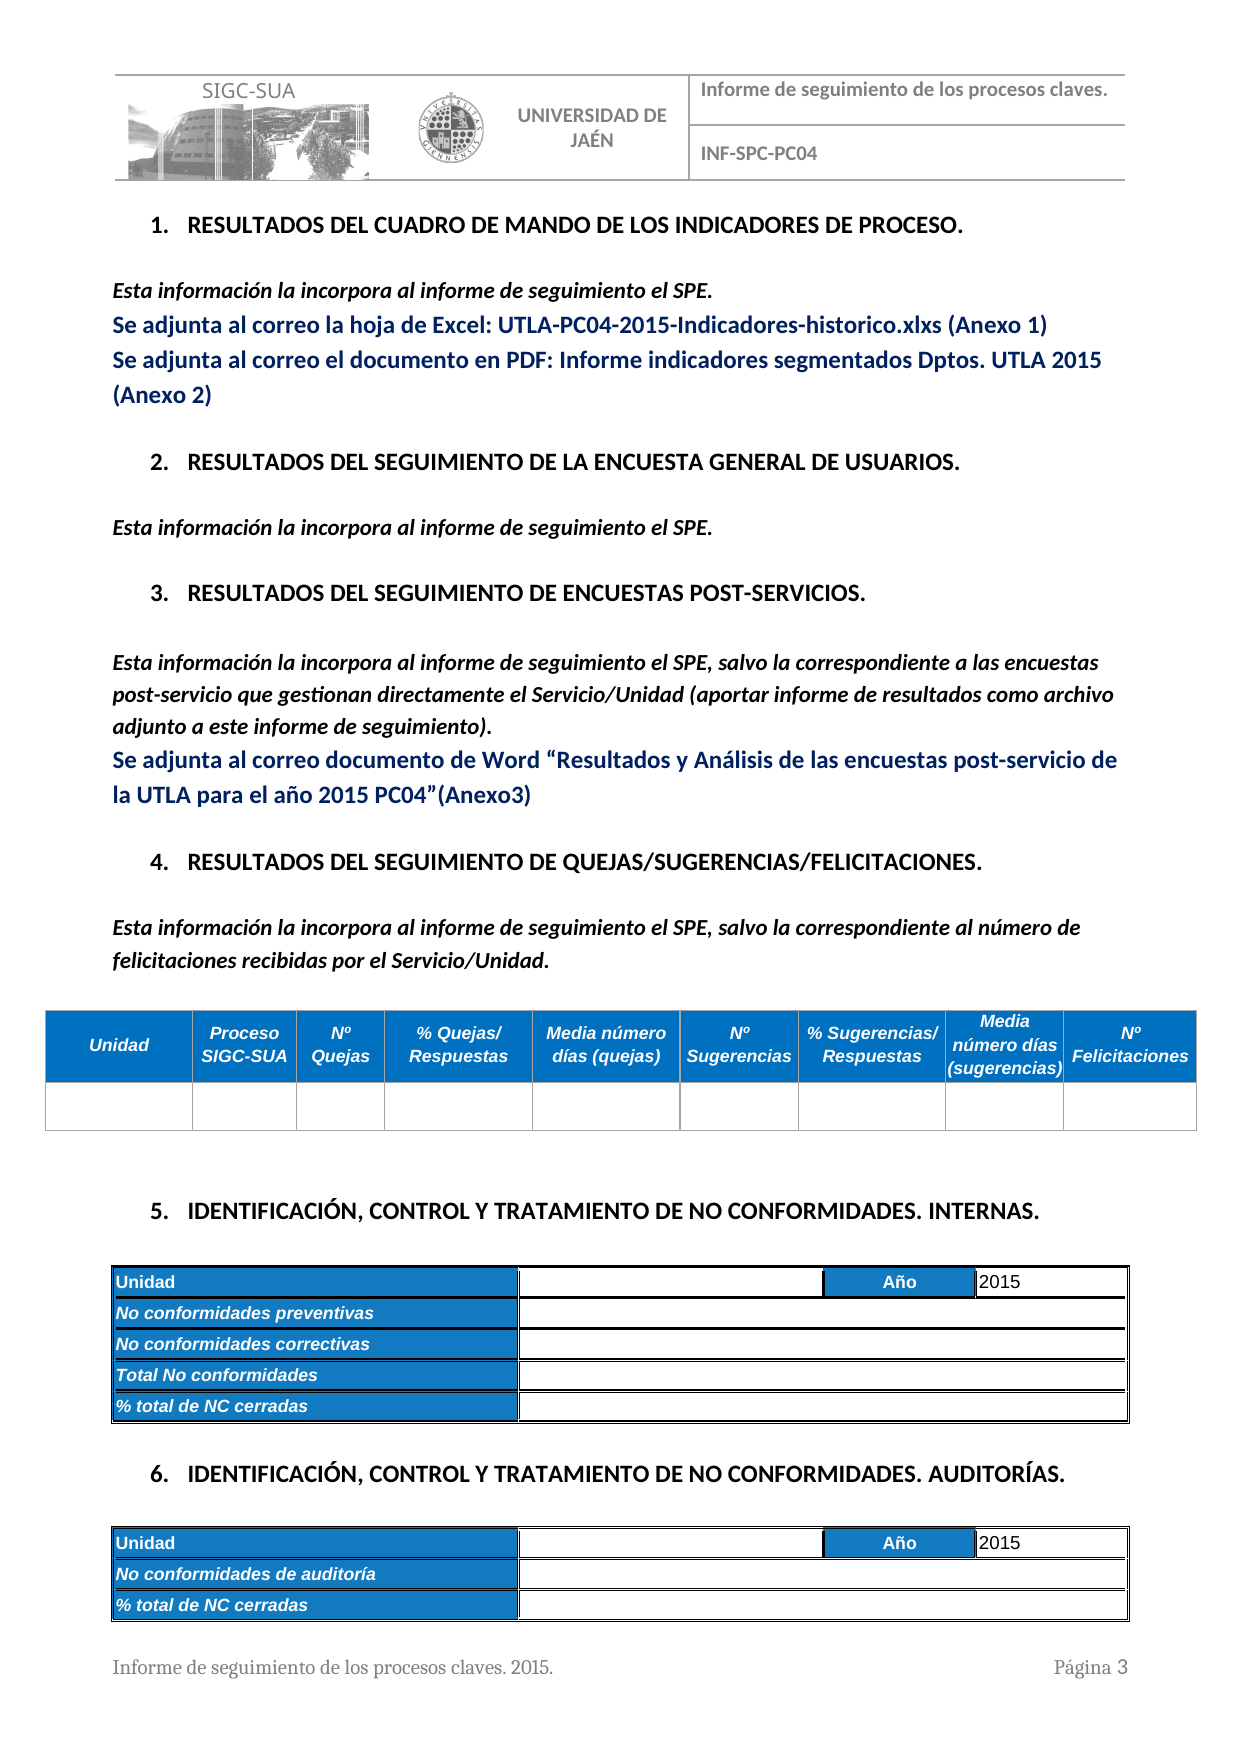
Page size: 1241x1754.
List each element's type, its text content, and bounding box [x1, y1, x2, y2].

table_header Unidad [46, 1011, 192, 1082]
text Esta información la incorpora al informe de seguimiento el SPE, salvo la correspondiente al número de felicitaciones recibidas por el Servicio/Unidad. [112, 913, 1128, 974]
list RESULTADOS DEL SEGUIMIENTO DE ENCUESTAS POST-SERVICIOS. [150, 578, 1128, 608]
table_header Nº Felicitaciones [1064, 1011, 1196, 1082]
table_cell No conformidades de auditoría [112, 1557, 518, 1588]
text Esta información la incorpora al informe de seguimiento el SPE, salvo la correspondiente a las encuestas post-servicio que gestionan directamente el Servicio/Unidad (aportar informe de resultados como archivo adjunto a este informe de seguimiento). [112, 648, 1128, 740]
table_cell [799, 1083, 945, 1129]
table_cell [533, 1083, 679, 1129]
table_cell % total de NC cerradas [114, 1389, 518, 1420]
text Esta información la incorpora al informe de seguimiento el SPE. [112, 513, 1128, 541]
text Se adjunta al correo la hoja de Excel: UTLA-PC04-2015-Indicadores-historico.xlxs (Anexo 1) [112, 309, 1128, 339]
table_header 2015 [976, 1529, 1127, 1557]
table_cell % total de NC cerradas [112, 1588, 518, 1619]
text Se adjunta al correo documento de Word “Resultados y Análisis de las encuestas post-servicio de la UTLA para el año 2015 PC04”(Anexo3) [112, 744, 1128, 810]
table_header Nº Sugerencias [681, 1011, 798, 1082]
text Esta información la incorpora al informe de seguimiento el SPE. [112, 277, 1128, 305]
table_cell No conformidades correctivas [114, 1327, 517, 1358]
table_header Media número días (sugerencias) [946, 1011, 1063, 1082]
table_header Nº Quejas [297, 1011, 384, 1082]
table_cell [946, 1083, 1063, 1129]
table_header % Sugerencias/ Respuestas [799, 1011, 945, 1082]
table_header % Quejas/ Respuestas [385, 1011, 532, 1082]
table_header Proceso SIGC-SUA [193, 1011, 296, 1082]
table_cell [520, 1327, 1127, 1358]
table_cell [1064, 1083, 1196, 1129]
table_header Unidad [114, 1268, 518, 1296]
table_cell [520, 1358, 1127, 1389]
table_header Media número días (quejas) [533, 1011, 679, 1082]
table_cell Total No conformidades [114, 1358, 517, 1389]
table_cell [385, 1083, 532, 1129]
table_cell [681, 1083, 798, 1129]
table_cell [520, 1296, 1127, 1327]
list RESULTADOS DEL CUADRO DE MANDO DE LOS INDICADORES DE PROCESO. [150, 209, 1128, 240]
table_header Unidad [114, 1529, 518, 1557]
table_cell [519, 1588, 1128, 1619]
table_header [519, 1529, 823, 1557]
table_header [519, 1268, 823, 1296]
table_cell [519, 1389, 1127, 1420]
table_cell [297, 1083, 384, 1129]
table_cell [519, 1557, 1128, 1588]
table_cell [193, 1083, 296, 1129]
table_cell [46, 1083, 192, 1129]
table_header 2015 [976, 1268, 1127, 1296]
list RESULTADOS DEL SEGUIMIENTO DE QUEJAS/SUGERENCIAS/FELICITACIONES. [150, 846, 1128, 877]
list RESULTADOS DEL SEGUIMIENTO DE LA ENCUESTA GENERAL DE USUARIOS. [150, 446, 1128, 477]
list IDENTIFICACIÓN, CONTROL Y TRATAMIENTO DE NO CONFORMIDADES. AUDITORÍAS. [150, 1458, 1128, 1489]
text Se adjunta al correo el documento en PDF: Informe indicadores segmentados Dptos. UTLA 2015 (Anexo 2) [112, 344, 1128, 409]
picture [128, 104, 369, 180]
table_cell No conformidades preventivas [114, 1296, 517, 1327]
table_header Año [823, 1268, 976, 1296]
list IDENTIFICACIÓN, CONTROL Y TRATAMIENTO DE NO CONFORMIDADES. INTERNAS. [150, 1195, 1128, 1226]
table_header Año [823, 1529, 976, 1557]
